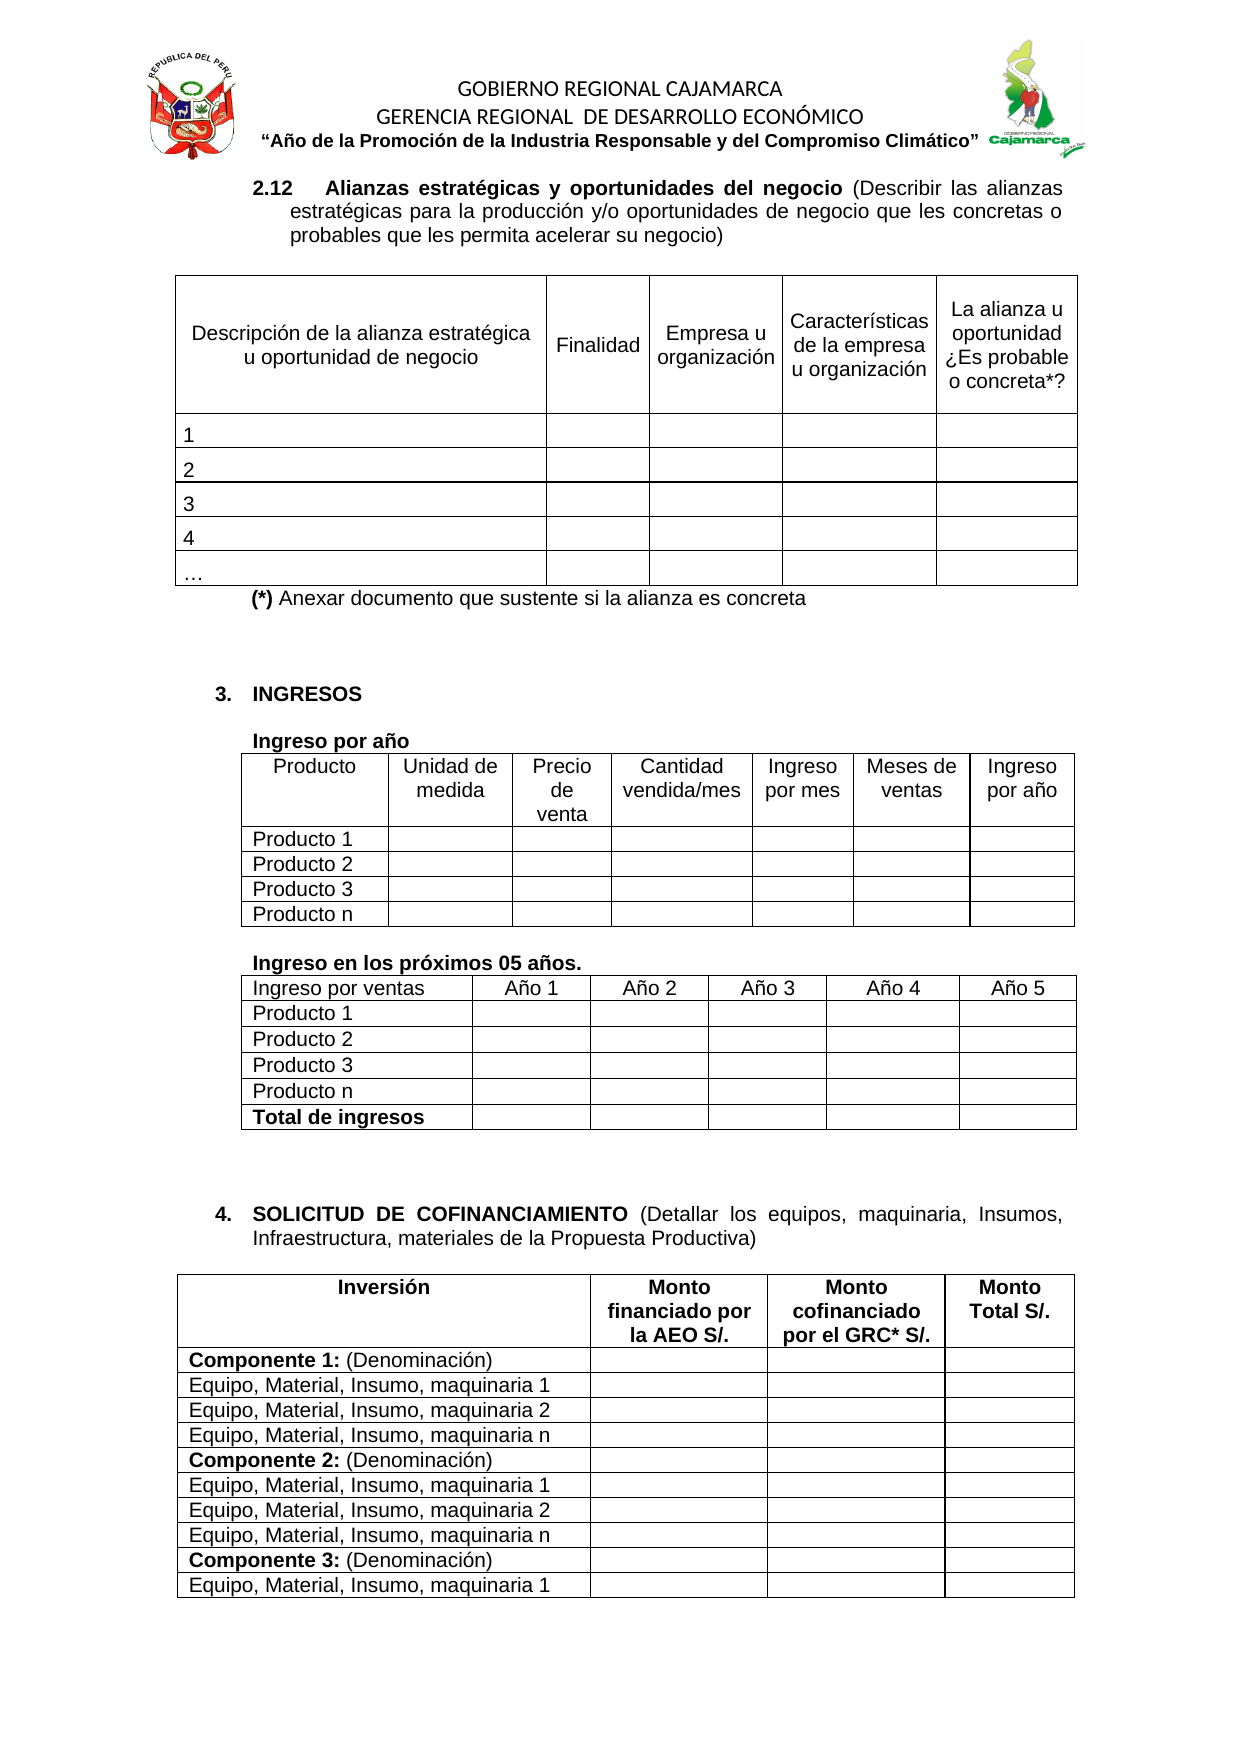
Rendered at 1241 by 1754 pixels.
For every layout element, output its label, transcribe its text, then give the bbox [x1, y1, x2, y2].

table_cell [650, 414, 782, 447]
table_cell [591, 1573, 767, 1597]
table_cell [971, 902, 1074, 926]
table_cell [389, 902, 512, 926]
table_cell [783, 414, 936, 447]
table_cell [946, 1373, 1074, 1397]
table_header Características de la empresa u organización [783, 276, 936, 413]
table_cell [389, 852, 512, 876]
table_cell [827, 1053, 959, 1078]
table_cell 4 [176, 517, 546, 550]
table_header Inversión [178, 1275, 590, 1347]
table_cell Producto 1 [242, 1001, 472, 1026]
table_cell Producto 3 [242, 877, 388, 901]
table_cell [937, 448, 1077, 481]
table_header La alianza u oportunidad ¿Es probable o concreta*? [937, 276, 1077, 413]
table_cell [513, 827, 611, 851]
table_cell [937, 483, 1077, 516]
table_cell [946, 1523, 1074, 1547]
table_cell [854, 877, 969, 901]
table_header Producto [242, 754, 388, 826]
table_cell [937, 517, 1077, 550]
list INGRESOS [215, 681, 1063, 705]
table_cell [937, 414, 1077, 447]
table_cell [768, 1373, 944, 1397]
table_cell [946, 1398, 1074, 1422]
table_cell Equipo, Material, Insumo, maquinaria 2 [178, 1498, 590, 1522]
table_header Ingreso por mes [753, 754, 853, 826]
table_cell Total de ingresos [242, 1105, 472, 1129]
table_cell [650, 483, 782, 516]
table_cell [768, 1548, 944, 1572]
table_cell [960, 1001, 1076, 1026]
table_header Ingreso por ventas [242, 976, 472, 1000]
table_cell [753, 827, 853, 851]
table_cell [946, 1473, 1074, 1497]
table_cell Componente 1: (Denominación) [178, 1348, 590, 1372]
table_header Meses de ventas [854, 754, 969, 826]
table_cell [971, 877, 1074, 901]
table_cell [547, 483, 649, 516]
table_cell [612, 852, 752, 876]
table_cell [946, 1498, 1074, 1522]
table_cell Producto 3 [242, 1053, 472, 1078]
table_cell [612, 877, 752, 901]
table_cell [650, 551, 782, 584]
table_cell [547, 414, 649, 447]
table_cell [709, 1105, 826, 1129]
table_header Descripción de la alianza estratégica u oportunidad de negocio [176, 276, 546, 413]
table_cell [473, 1079, 590, 1103]
text Ingreso en los próximos 05 años. [252, 951, 1063, 975]
table_cell [473, 1001, 590, 1026]
list SOLICITUD DE COFINANCIAMIENTO (Detallar los equipos, maquinaria, Insumos, Infraestructura, materiales de la Propuesta Productiva) [215, 1202, 1063, 1250]
table_cell [971, 827, 1074, 851]
table_cell [753, 902, 853, 926]
table_cell [591, 1079, 708, 1103]
table_cell [946, 1448, 1074, 1472]
table_cell [547, 448, 649, 481]
table_header Año 5 [960, 976, 1076, 1000]
table_cell [854, 902, 969, 926]
table_cell Producto n [242, 902, 388, 926]
table_header Año 3 [709, 976, 826, 1000]
picture [989, 38, 1086, 159]
table_cell [473, 1027, 590, 1052]
table_cell [768, 1448, 944, 1472]
table_cell [768, 1573, 944, 1597]
table_cell [612, 902, 752, 926]
table_header Año 2 [591, 976, 708, 1000]
text (*) Anexar documento que sustente si la alianza es concreta [177, 586, 1063, 609]
table_cell [513, 877, 611, 901]
table_cell [591, 1423, 767, 1447]
table_cell [827, 1105, 959, 1129]
table_header Unidad de medida [389, 754, 512, 826]
table_cell [513, 852, 611, 876]
table_cell [768, 1498, 944, 1522]
table_cell [709, 1079, 826, 1103]
table_cell 1 [176, 414, 546, 447]
table_cell [709, 1001, 826, 1026]
table_header Empresa u organización [650, 276, 782, 413]
table_cell 2 [176, 448, 546, 481]
table_cell [591, 1373, 767, 1397]
table_cell [960, 1027, 1076, 1052]
table_header Año 4 [827, 976, 959, 1000]
table_cell [753, 852, 853, 876]
picture [144, 48, 238, 162]
table_cell … [176, 551, 546, 584]
table_cell Componente 3: (Denominación) [178, 1548, 590, 1572]
table_cell Equipo, Material, Insumo, maquinaria n [178, 1423, 590, 1447]
table_cell [960, 1053, 1076, 1078]
table_cell [827, 1027, 959, 1052]
table_cell [612, 827, 752, 851]
table_cell Componente 2: (Denominación) [178, 1448, 590, 1472]
table_header Monto cofinanciado por el GRC* S/. [768, 1275, 944, 1347]
table_cell [709, 1027, 826, 1052]
table_cell [768, 1423, 944, 1447]
table_cell [473, 1105, 590, 1129]
table_cell [591, 1398, 767, 1422]
table_cell [783, 483, 936, 516]
table_cell [591, 1523, 767, 1547]
table_cell [513, 902, 611, 926]
table_cell [971, 852, 1074, 876]
table_cell Equipo, Material, Insumo, maquinaria n [178, 1523, 590, 1547]
table_header Monto financiado por la AEO S/. [591, 1275, 767, 1347]
table_cell [827, 1001, 959, 1026]
table_cell [937, 551, 1077, 584]
table_cell Producto 2 [242, 852, 388, 876]
table_cell Producto n [242, 1079, 472, 1103]
table_header Año 1 [473, 976, 590, 1000]
table_header Ingreso por año [971, 754, 1074, 826]
table_cell [547, 551, 649, 584]
table_cell [946, 1573, 1074, 1597]
table_cell [960, 1079, 1076, 1103]
text Ingreso por año [252, 729, 1063, 753]
table_cell Equipo, Material, Insumo, maquinaria 2 [178, 1398, 590, 1422]
table_cell [768, 1473, 944, 1497]
table_cell [650, 517, 782, 550]
table_header Cantidad vendida/mes [612, 754, 752, 826]
table_cell [591, 1548, 767, 1572]
table_cell [783, 551, 936, 584]
table_cell [591, 1348, 767, 1372]
table_cell [854, 852, 969, 876]
table_cell [753, 877, 853, 901]
table_header Monto Total S/. [946, 1275, 1074, 1347]
table_cell [827, 1079, 959, 1103]
table_cell Equipo, Material, Insumo, maquinaria 1 [178, 1373, 590, 1397]
table_cell [783, 448, 936, 481]
list Alianzas estratégicas y oportunidades del negocio (Describir las alianzas estratégicas para la producción y/o oportunidades de negocio que les concretas o probables que les permita acelerar su negocio) [252, 175, 1063, 247]
table_cell [591, 1001, 708, 1026]
table_cell [768, 1348, 944, 1372]
table_cell [389, 877, 512, 901]
table_cell [473, 1053, 590, 1078]
table_cell [547, 517, 649, 550]
table_cell 3 [176, 483, 546, 516]
table_cell [768, 1523, 944, 1547]
table_cell [591, 1473, 767, 1497]
table_cell Equipo, Material, Insumo, maquinaria 1 [178, 1573, 590, 1597]
table_cell [591, 1053, 708, 1078]
table_cell [709, 1053, 826, 1078]
table_header Finalidad [547, 276, 649, 413]
table_cell [591, 1448, 767, 1472]
table_cell [946, 1548, 1074, 1572]
table_cell [768, 1398, 944, 1422]
table_cell [389, 827, 512, 851]
table_cell [854, 827, 969, 851]
table_cell Producto 1 [242, 827, 388, 851]
table_cell [591, 1027, 708, 1052]
table_cell Equipo, Material, Insumo, maquinaria 1 [178, 1473, 590, 1497]
table_cell [591, 1105, 708, 1129]
table_cell [946, 1423, 1074, 1447]
table_cell [591, 1498, 767, 1522]
table_cell [960, 1105, 1076, 1129]
table_cell [946, 1348, 1074, 1372]
table_cell Producto 2 [242, 1027, 472, 1052]
table_cell [650, 448, 782, 481]
table_header Precio de venta [513, 754, 611, 826]
table_cell [783, 517, 936, 550]
